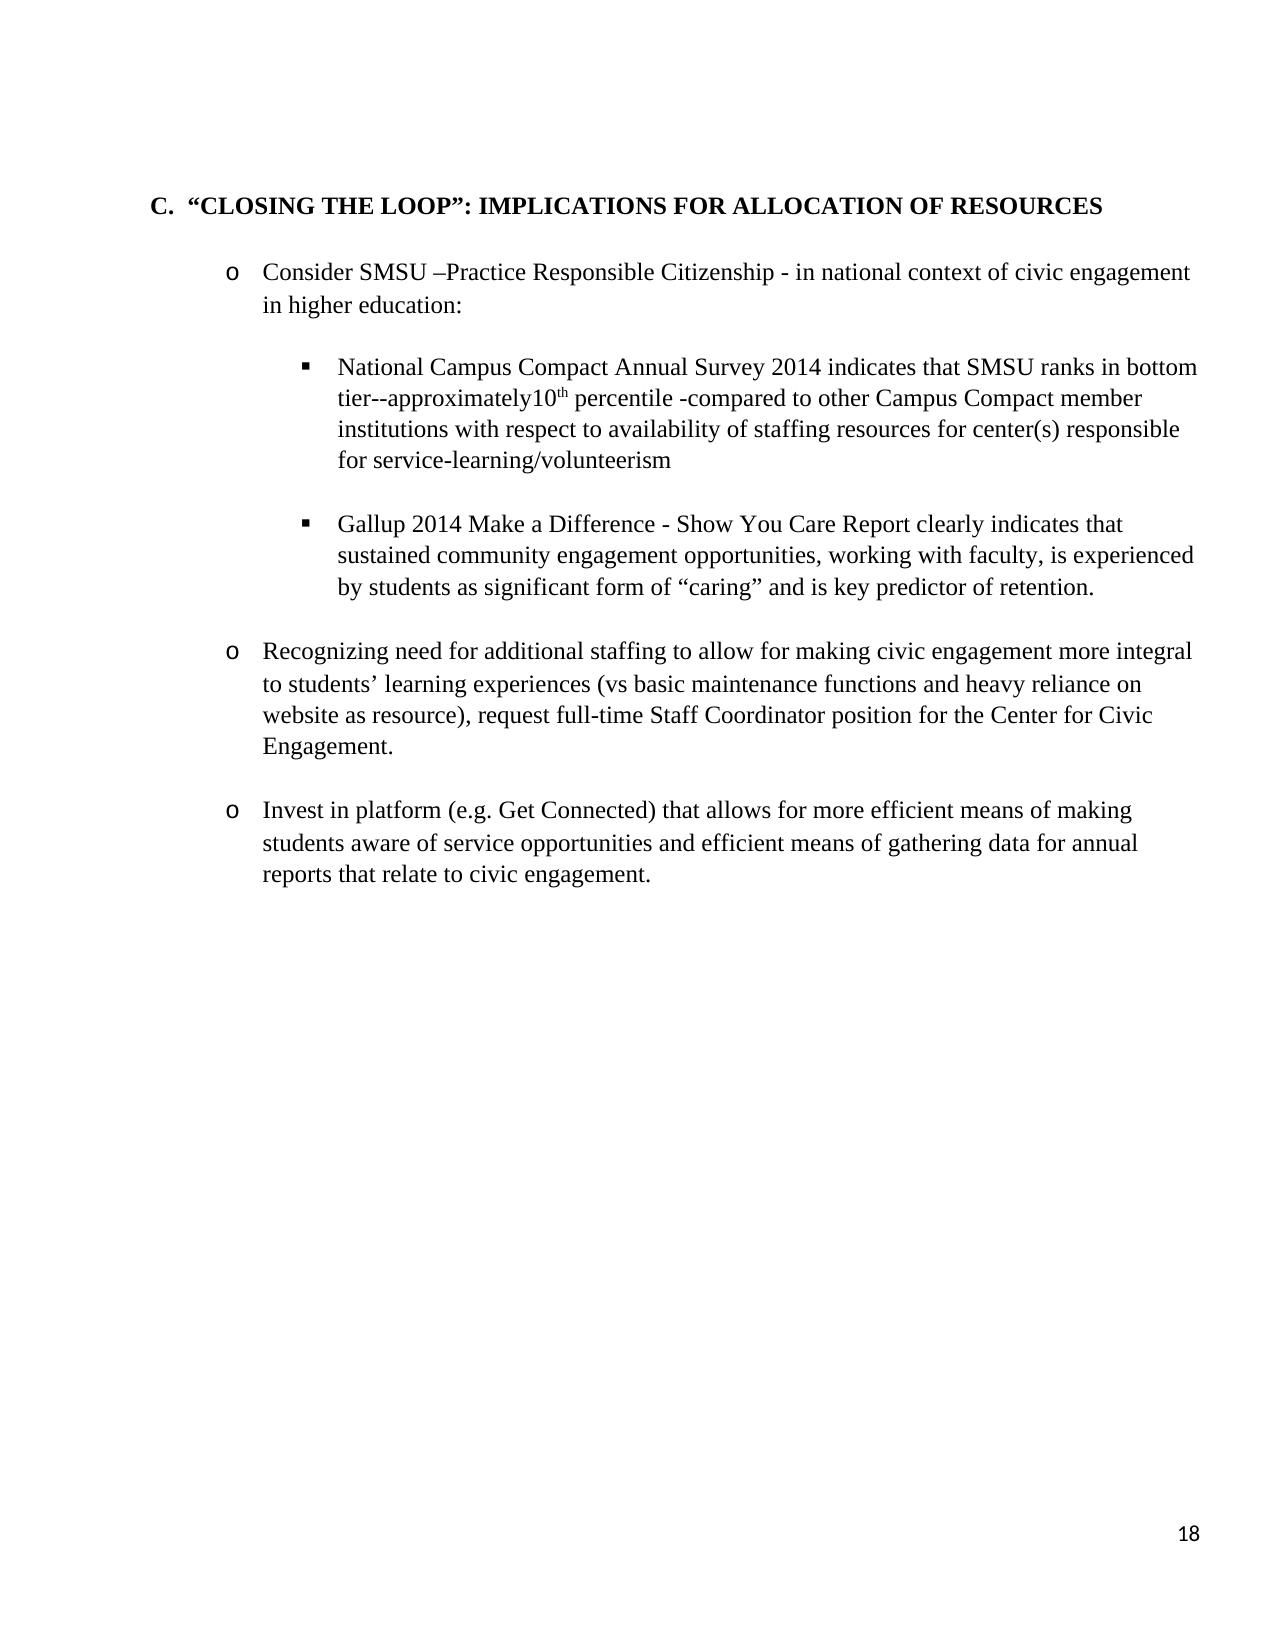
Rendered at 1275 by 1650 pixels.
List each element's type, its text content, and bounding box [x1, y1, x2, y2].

list Recognizing need for additional staffing to allow for making civic engagement more integral to students’ learning experiences (vs basic maintenance functions and heavy reliance on website as resource), request full-time Staff Coordinator position for the Center for Civic Engagement. [225, 636, 1200, 760]
list “CLOSING THE LOOP”: IMPLICATIONS FOR ALLOCATION OF RESOURCES [150, 191, 1200, 220]
list National Campus Compact Annual Survey 2014 indicates that SMSU ranks in bottom tier--approximately10th percentile -compared to other Campus Compact member institutions with respect to availability of staffing resources for center(s) responsible for service-learning/volunteerism [300, 352, 1200, 474]
list Consider SMSU –Practice Responsible Citizenship - in national context of civic engagement in higher education: [225, 257, 1200, 319]
list Gallup 2014 Make a Difference - Show You Care Report clearly indicates that sustained community engagement opportunities, working with faculty, is experienced by students as significant form of “caring” and is key predictor of retention. [300, 509, 1200, 600]
list Invest in platform (e.g. Get Connected) that allows for more efficient means of making students aware of service opportunities and efficient means of gathering data for annual reports that relate to civic engagement. [225, 795, 1200, 888]
